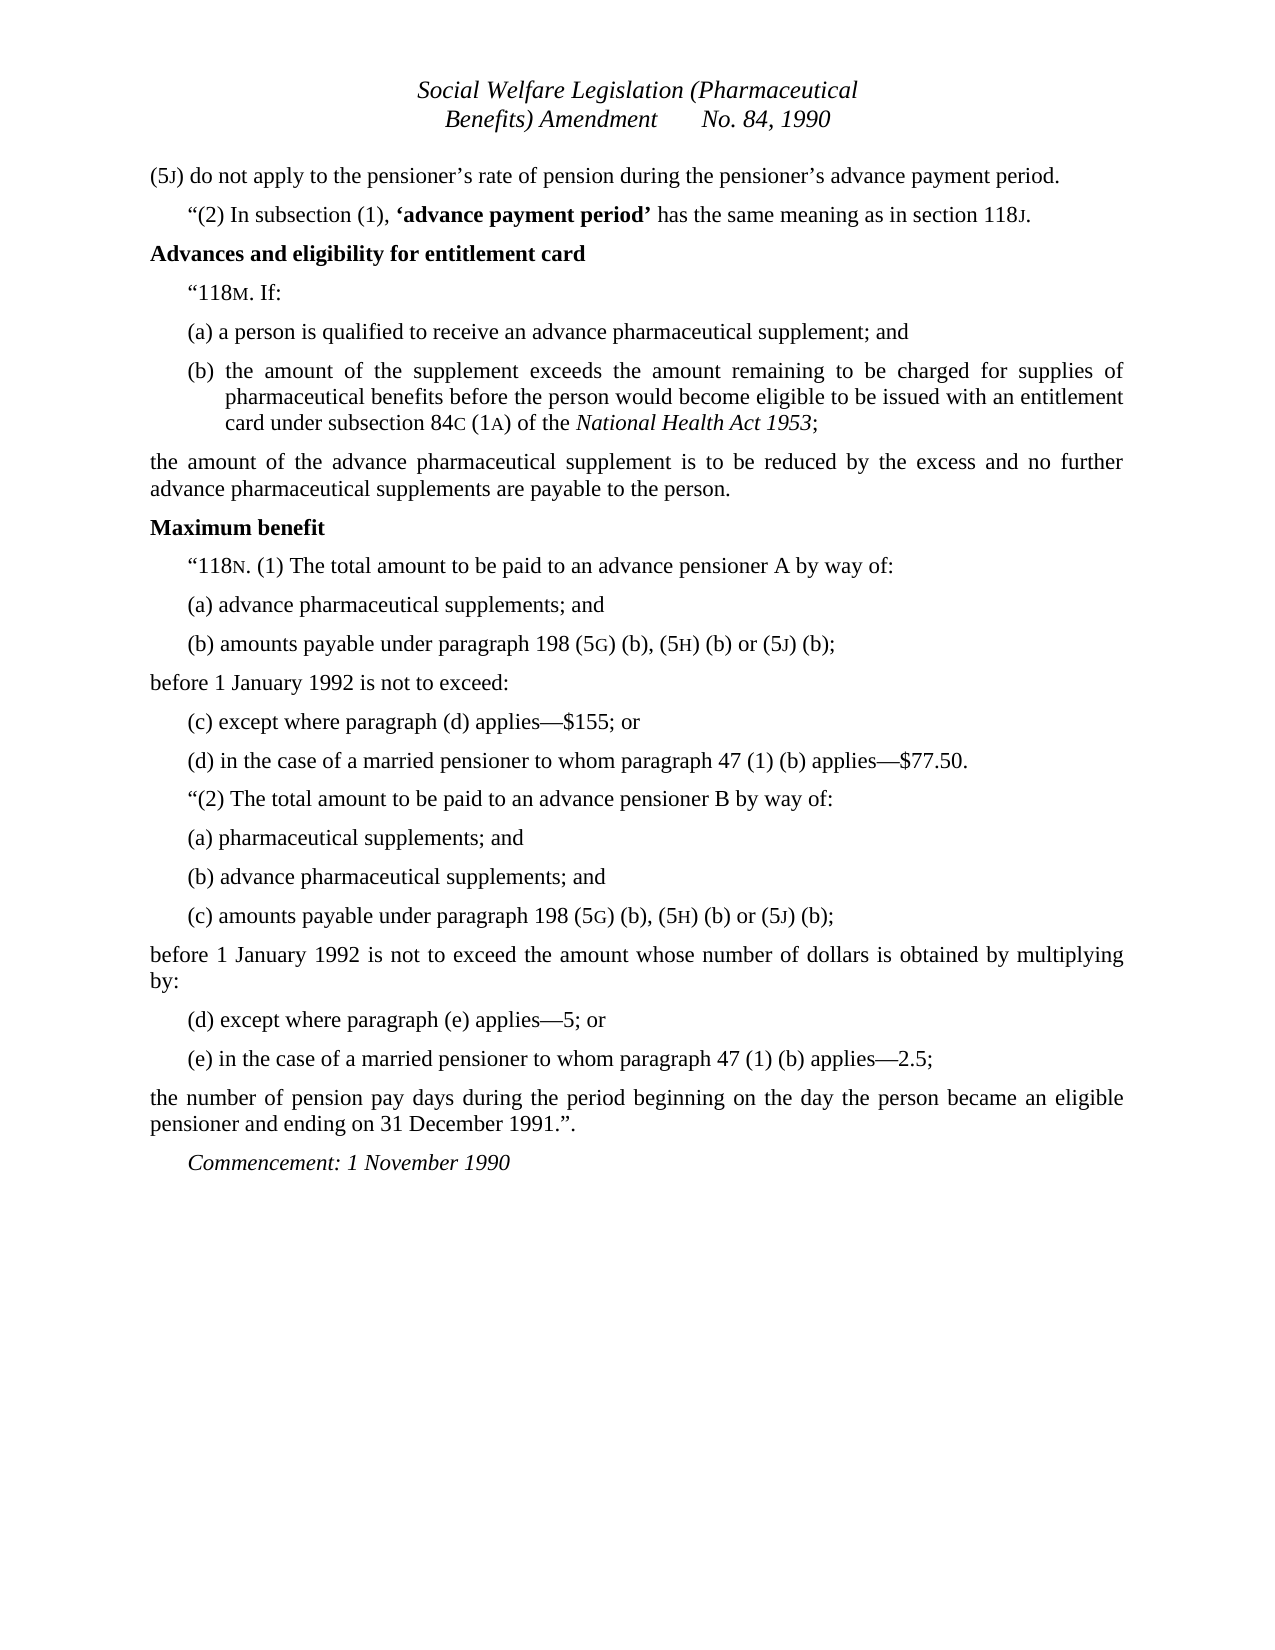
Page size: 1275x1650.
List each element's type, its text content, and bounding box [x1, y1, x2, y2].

text “118m. If: [150, 279, 1125, 305]
text (b) the amount of the supplement exceeds the amount remaining to be charged for supplies of pharmaceutical benefits before the person would become eligible to be issued with an entitlement card under subsection 84c (1a) of the National Health Act 1953; [187, 357, 1125, 436]
text (5j) do not apply to the pensioner’s rate of pension during the pensioner’s advance payment period. [150, 162, 1125, 189]
text before 1 January 1992 is not to exceed: [150, 669, 1125, 695]
text (d) except where paragraph (e) applies—5; or [187, 1006, 1125, 1032]
text (b) advance pharmaceutical supplements; and [187, 863, 1125, 889]
text (a) a person is qualified to receive an advance pharmaceutical supplement; and [187, 318, 1125, 344]
text (b) amounts payable under paragraph 198 (5g) (b), (5h) (b) or (5j) (b); [187, 630, 1125, 656]
text Commencement: 1 November 1990 [187, 1149, 1125, 1175]
text Maximum benefit [150, 513, 1125, 540]
text “118n. (1) The total amount to be paid to an advance pensioner A by way of: [150, 552, 1125, 579]
text (c) except where paragraph (d) applies—$155; or [187, 708, 1125, 734]
text “(2) The total amount to be paid to an advance pensioner B by way of: [150, 786, 1125, 812]
text Advances and eligibility for entitlement card [150, 240, 1125, 267]
text the amount of the advance pharmaceutical supplement is to be reduced by the excess and no further advance pharmaceutical supplements are payable to the person. [150, 448, 1125, 501]
text before 1 January 1992 is not to exceed the amount whose number of dollars is obtained by multiplying by: [150, 941, 1125, 994]
text (a) pharmaceutical supplements; and [187, 824, 1125, 851]
text “(2) In subsection (1), ‘advance payment period’ has the same meaning as in section 118j. [150, 201, 1125, 228]
text (c) amounts payable under paragraph 198 (5g) (b), (5h) (b) or (5j) (b); [187, 902, 1125, 928]
text the number of pension pay days during the period beginning on the day the person became an eligible pensioner and ending on 31 December 1991.”. [150, 1084, 1125, 1137]
text (a) advance pharmaceutical supplements; and [187, 591, 1125, 618]
text (d) in the case of a married pensioner to whom paragraph 47 (1) (b) applies—$77.50. [187, 747, 1125, 773]
text (e) in the case of a married pensioner to whom paragraph 47 (1) (b) applies—2.5; [187, 1045, 1125, 1071]
